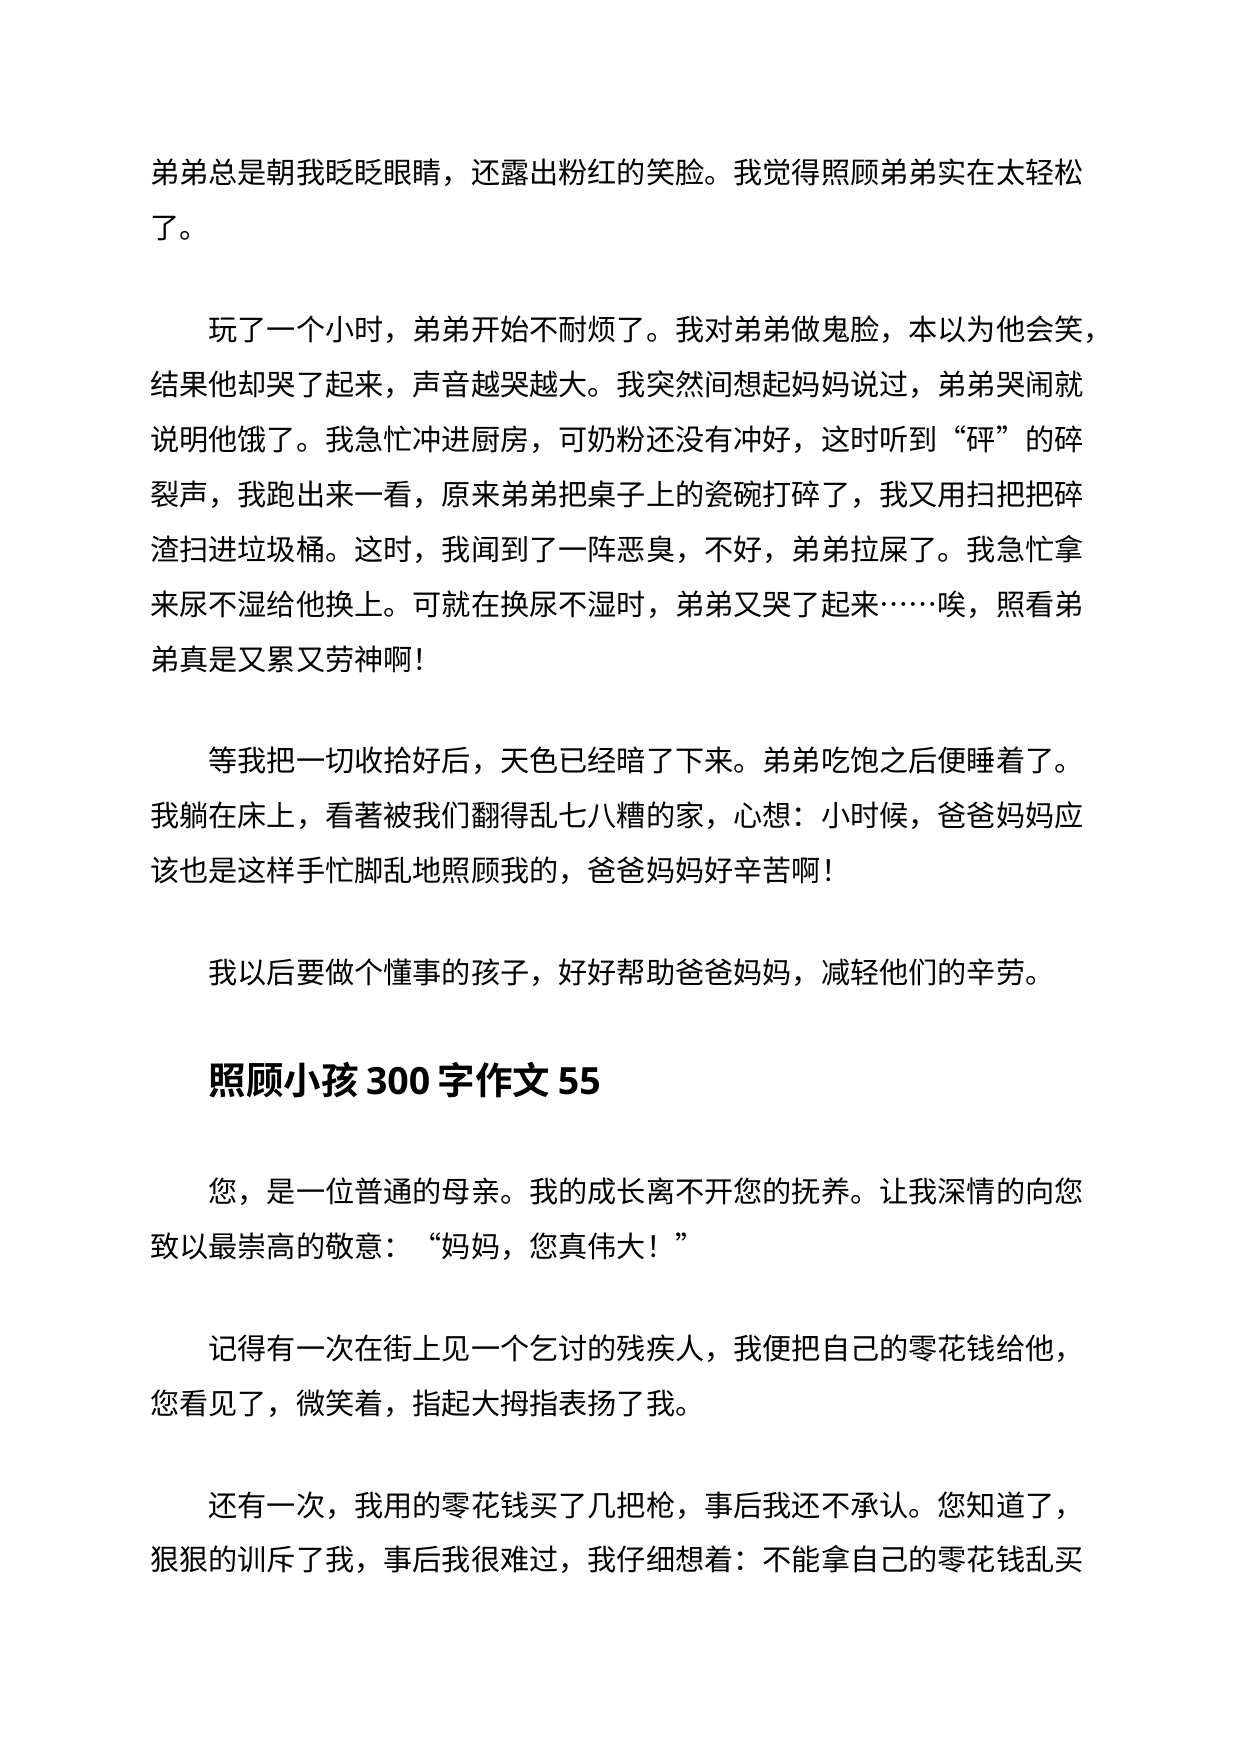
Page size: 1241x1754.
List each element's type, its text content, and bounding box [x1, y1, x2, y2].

text 记得有一次在街上见一个乞讨的残疾人，我便把自己的零花钱给他，您看见了，微笑着，指起大拇指表扬了我。 [150, 1325, 1090, 1423]
text 照顾小孩300字作文55 [150, 1051, 1090, 1106]
text 我以后要做个懂事的孩子，好好帮助爸爸妈妈，减轻他们的辛劳。 [150, 949, 1090, 992]
text 玩了一个小时，弟弟开始不耐烦了。我对弟弟做鬼脸，本以为他会笑，结果他却哭了起来，声音越哭越大。我突然间想起妈妈说过，弟弟哭闹就说明他饿了。我急忙冲进厨房，可奶粉还没有冲好，这时听到“砰”的碎裂声，我跑出来一看，原来弟弟把桌子上的瓷碗打碎了，我又用扫把把碎渣扫进垃圾桶。这时，我闻到了一阵恶臭，不好，弟弟拉屎了。我急忙拿来尿不湿给他换上。可就在换尿不湿时，弟弟又哭了起来……唉，照看弟弟真是又累又劳神啊！ [150, 307, 1090, 678]
text 等我把一切收拾好后，天色已经暗了下来。弟弟吃饱之后便睡着了。我躺在床上，看著被我们翻得乱七八糟的家，心想：小时候，爸爸妈妈应该也是这样手忙脚乱地照顾我的，爸爸妈妈好辛苦啊！ [150, 738, 1090, 890]
text 您，是一位普通的母亲。我的成长离不开您的抚养。让我深情的向您致以最崇高的敬意：“妈妈，您真伟大！” [150, 1169, 1090, 1266]
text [150, 150, 1090, 247]
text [150, 1482, 1090, 1579]
